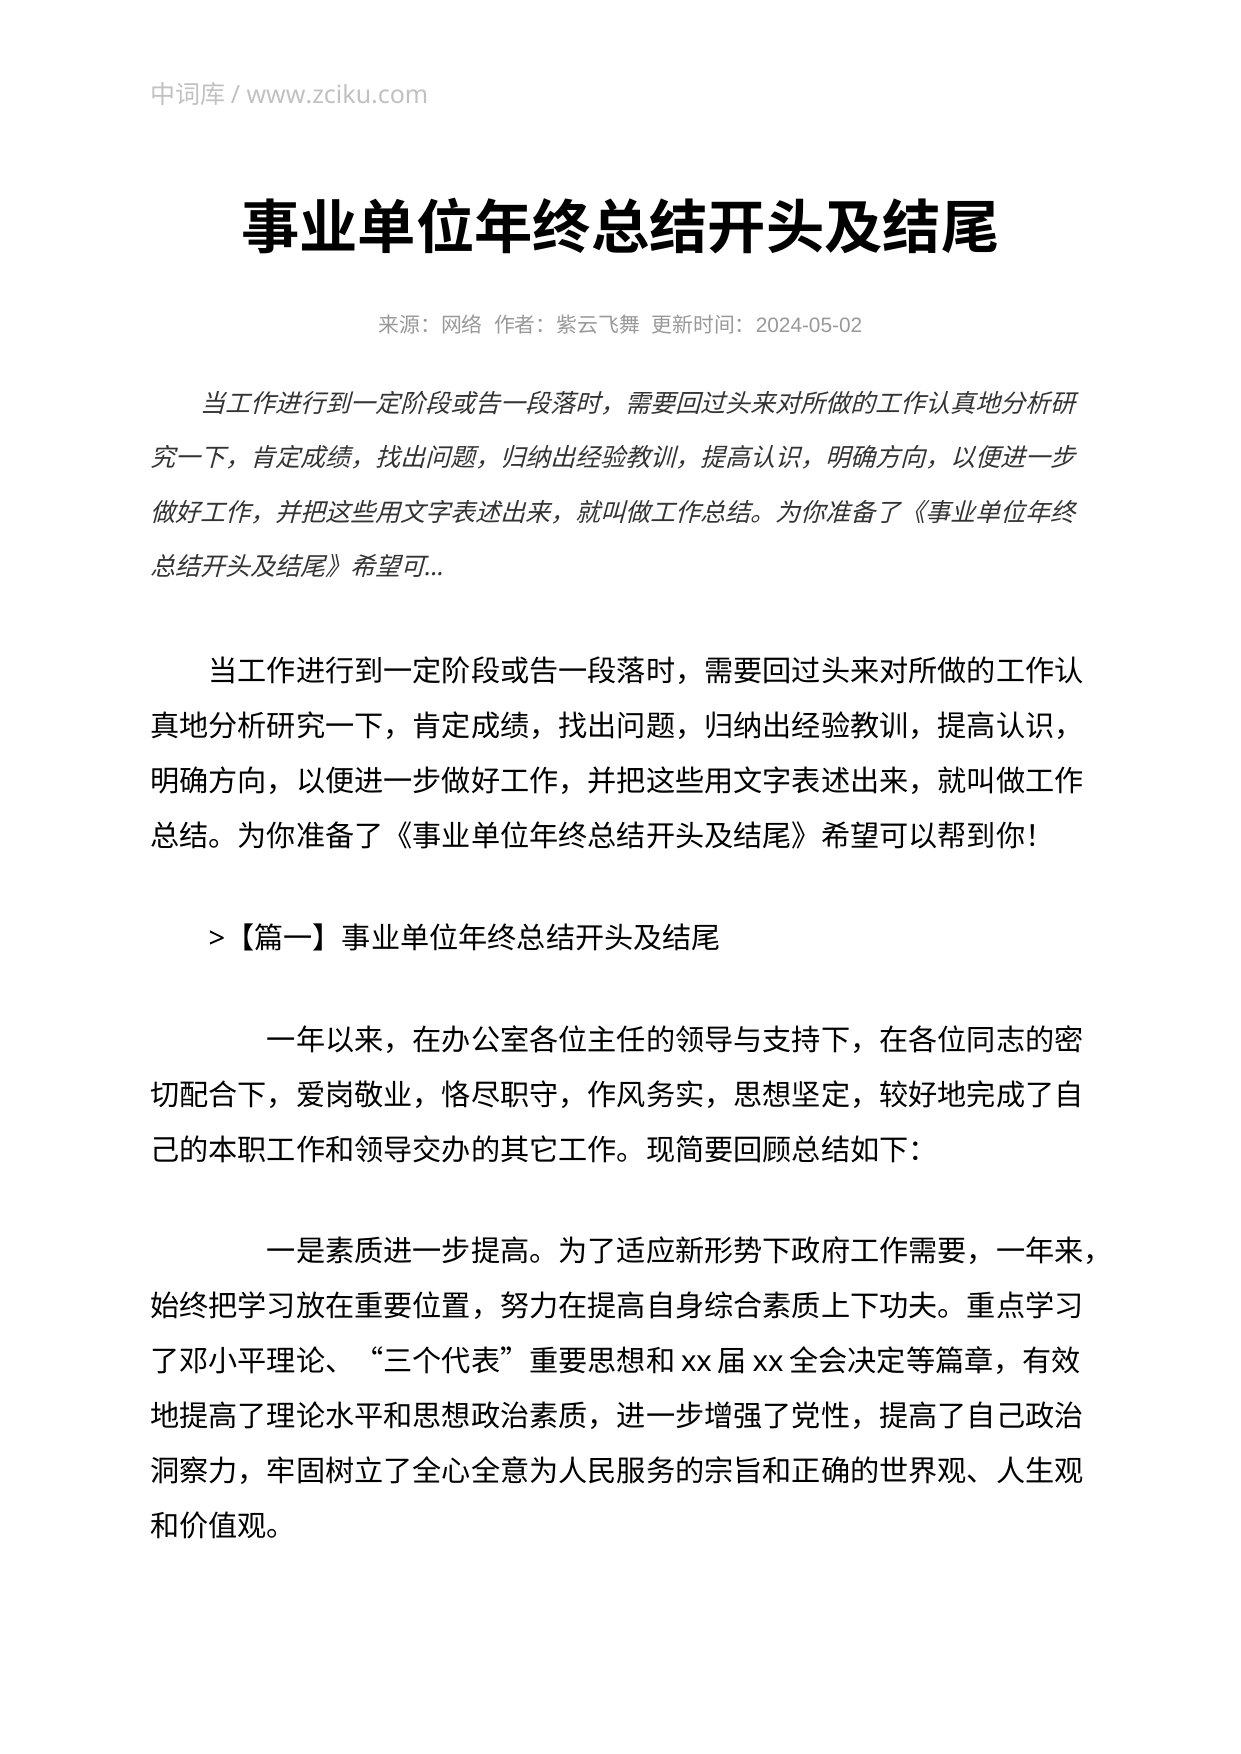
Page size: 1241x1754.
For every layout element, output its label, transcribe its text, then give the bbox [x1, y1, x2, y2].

text 当工作进行到一定阶段或告一段落时，需要回过头来对所做的工作认真地分析研究一下，肯定成绩，找出问题，归纳出经验教训，提高认识，明确方向，以便进一步做好工作，并把这些用文字表述出来，就叫做工作总结。为你准备了《事业单位年终总结开头及结尾》希望可以帮到你！ [150, 648, 1090, 855]
text 一年以来，在办公室各位主任的领导与支持下，在各位同志的密切配合下，爱岗敬业，恪尽职守，作风务实，思想坚定，较好地完成了自己的本职工作和领导交办的其它工作。现简要回顾总结如下： [150, 1016, 1090, 1168]
text 来源：网络 作者：紫云飞舞 更新时间：2024-05-02 [150, 313, 1090, 337]
text >【篇一】事业单位年终总结开头及结尾 [150, 914, 1090, 957]
subtitle 事业单位年终总结开头及结尾 [150, 181, 1090, 266]
text 当工作进行到一定阶段或告一段落时，需要回过头来对所做的工作认真地分析研究一下，肯定成绩，找出问题，归纳出经验教训，提高认识，明确方向，以便进一步做好工作，并把这些用文字表述出来，就叫做工作总结。为你准备了《事业单位年终总结开头及结尾》希望可... [150, 383, 1090, 583]
text 一是素质进一步提高。为了适应新形势下政府工作需要，一年来，始终把学习放在重要位置，努力在提高自身综合素质上下功夫。重点学习了邓小平理论、“三个代表”重要思想和xx届xx全会决定等篇章，有效地提高了理论水平和思想政治素质，进一步增强了党性，提高了自己政治洞察力，牢固树立了全心全意为人民服务的宗旨和正确的世界观、人生观和价值观。 [150, 1228, 1090, 1545]
